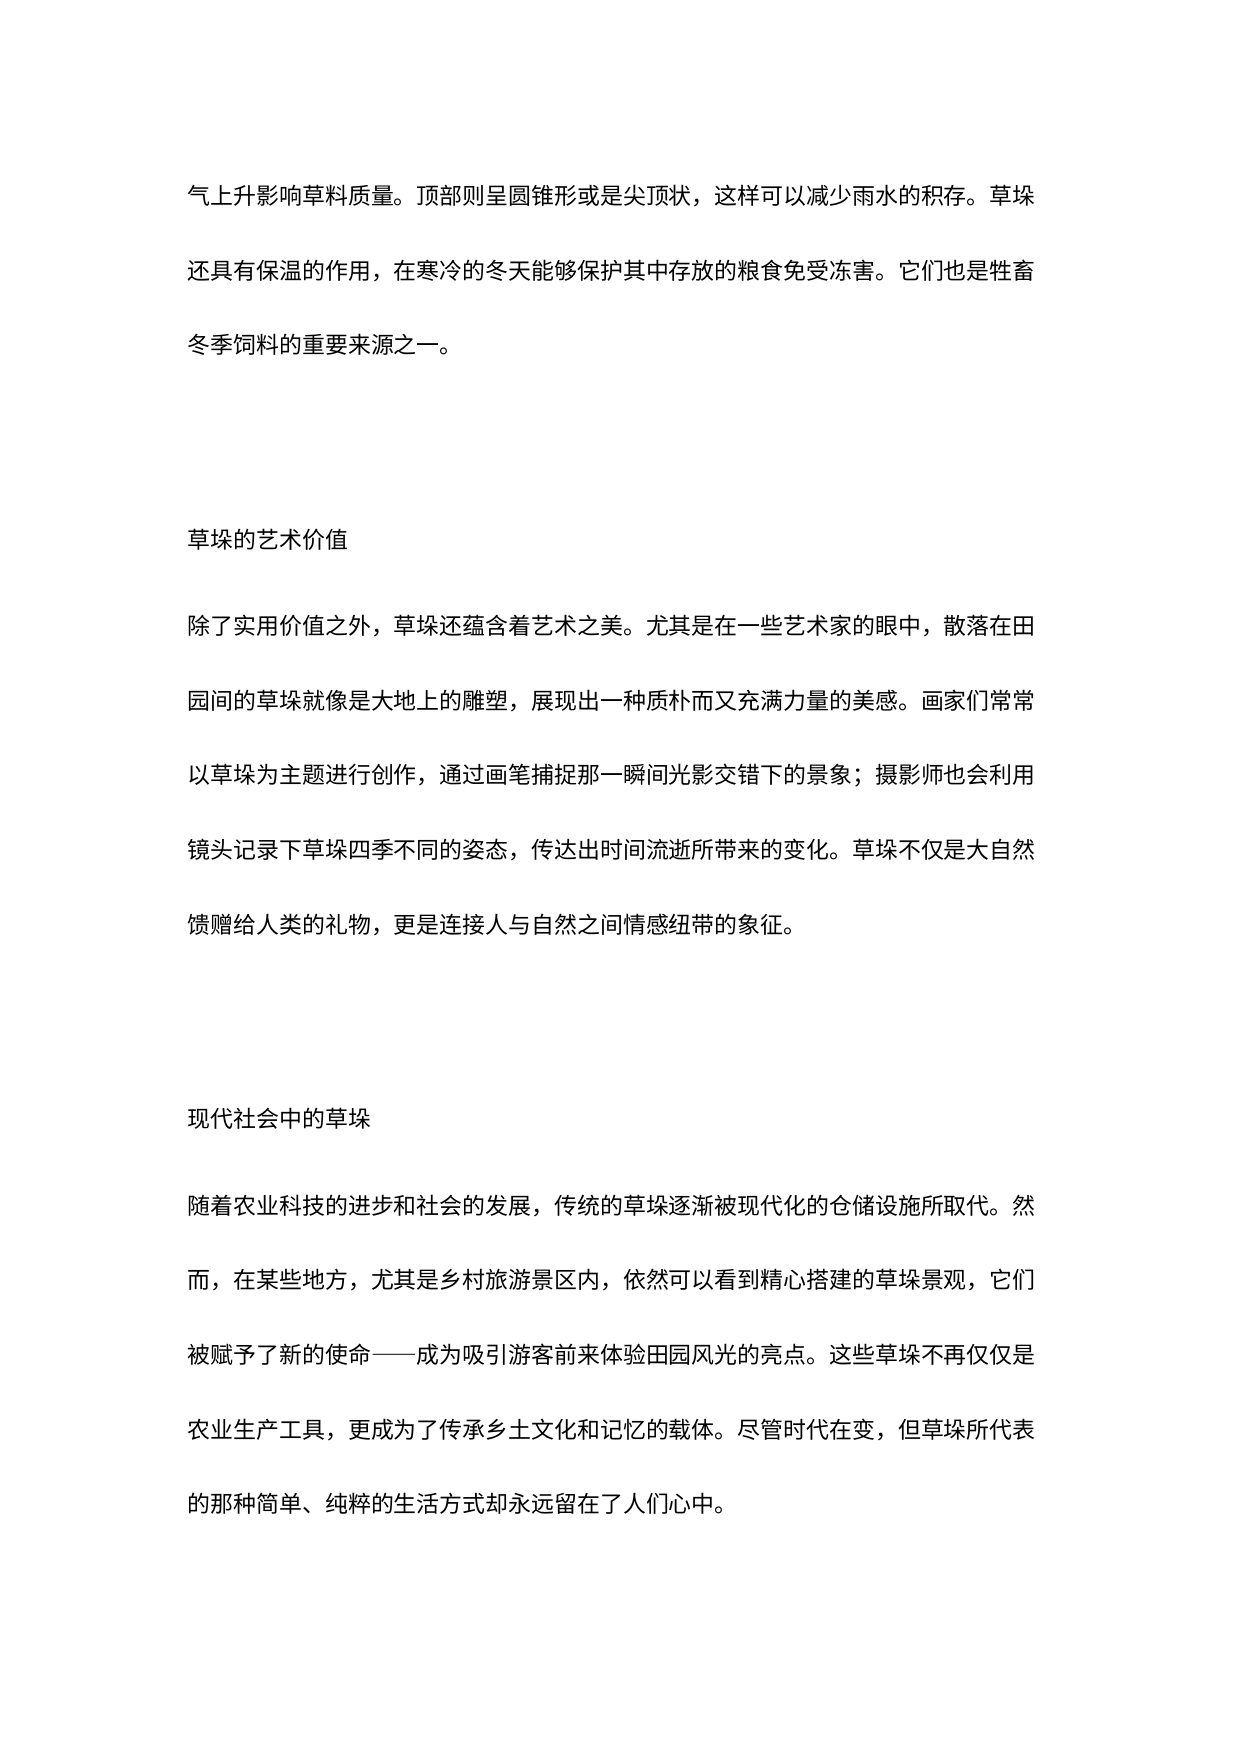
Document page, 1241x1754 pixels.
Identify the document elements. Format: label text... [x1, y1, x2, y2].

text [187, 162, 1053, 376]
text 现代社会中的草垛 [187, 1085, 1053, 1150]
text 随着农业科技的进步和社会的发展，传统的草垛逐渐被现代化的仓储设施所取代。然而，在某些地方，尤其是乡村旅游景区内，依然可以看到精心搭建的草垛景观，它们被赋予了新的使命——成为吸引游客前来体验田园风光的亮点。这些草垛不再仅仅是农业生产工具，更成为了传承乡土文化和记忆的载体。尽管时代在变，但草垛所代表的那种简单、纯粹的生活方式却永远留在了人们心中。 [187, 1172, 1053, 1536]
text 草垛的艺术价值 [187, 506, 1053, 571]
text 除了实用价值之外，草垛还蕴含着艺术之美。尤其是在一些艺术家的眼中，散落在田园间的草垛就像是大地上的雕塑，展现出一种质朴而又充满力量的美感。画家们常常以草垛为主题进行创作，通过画笔捕捉那一瞬间光影交错下的景象；摄影师也会利用镜头记录下草垛四季不同的姿态，传达出时间流逝所带来的变化。草垛不仅是大自然馈赠给人类的礼物，更是连接人与自然之间情感纽带的象征。 [187, 592, 1053, 956]
